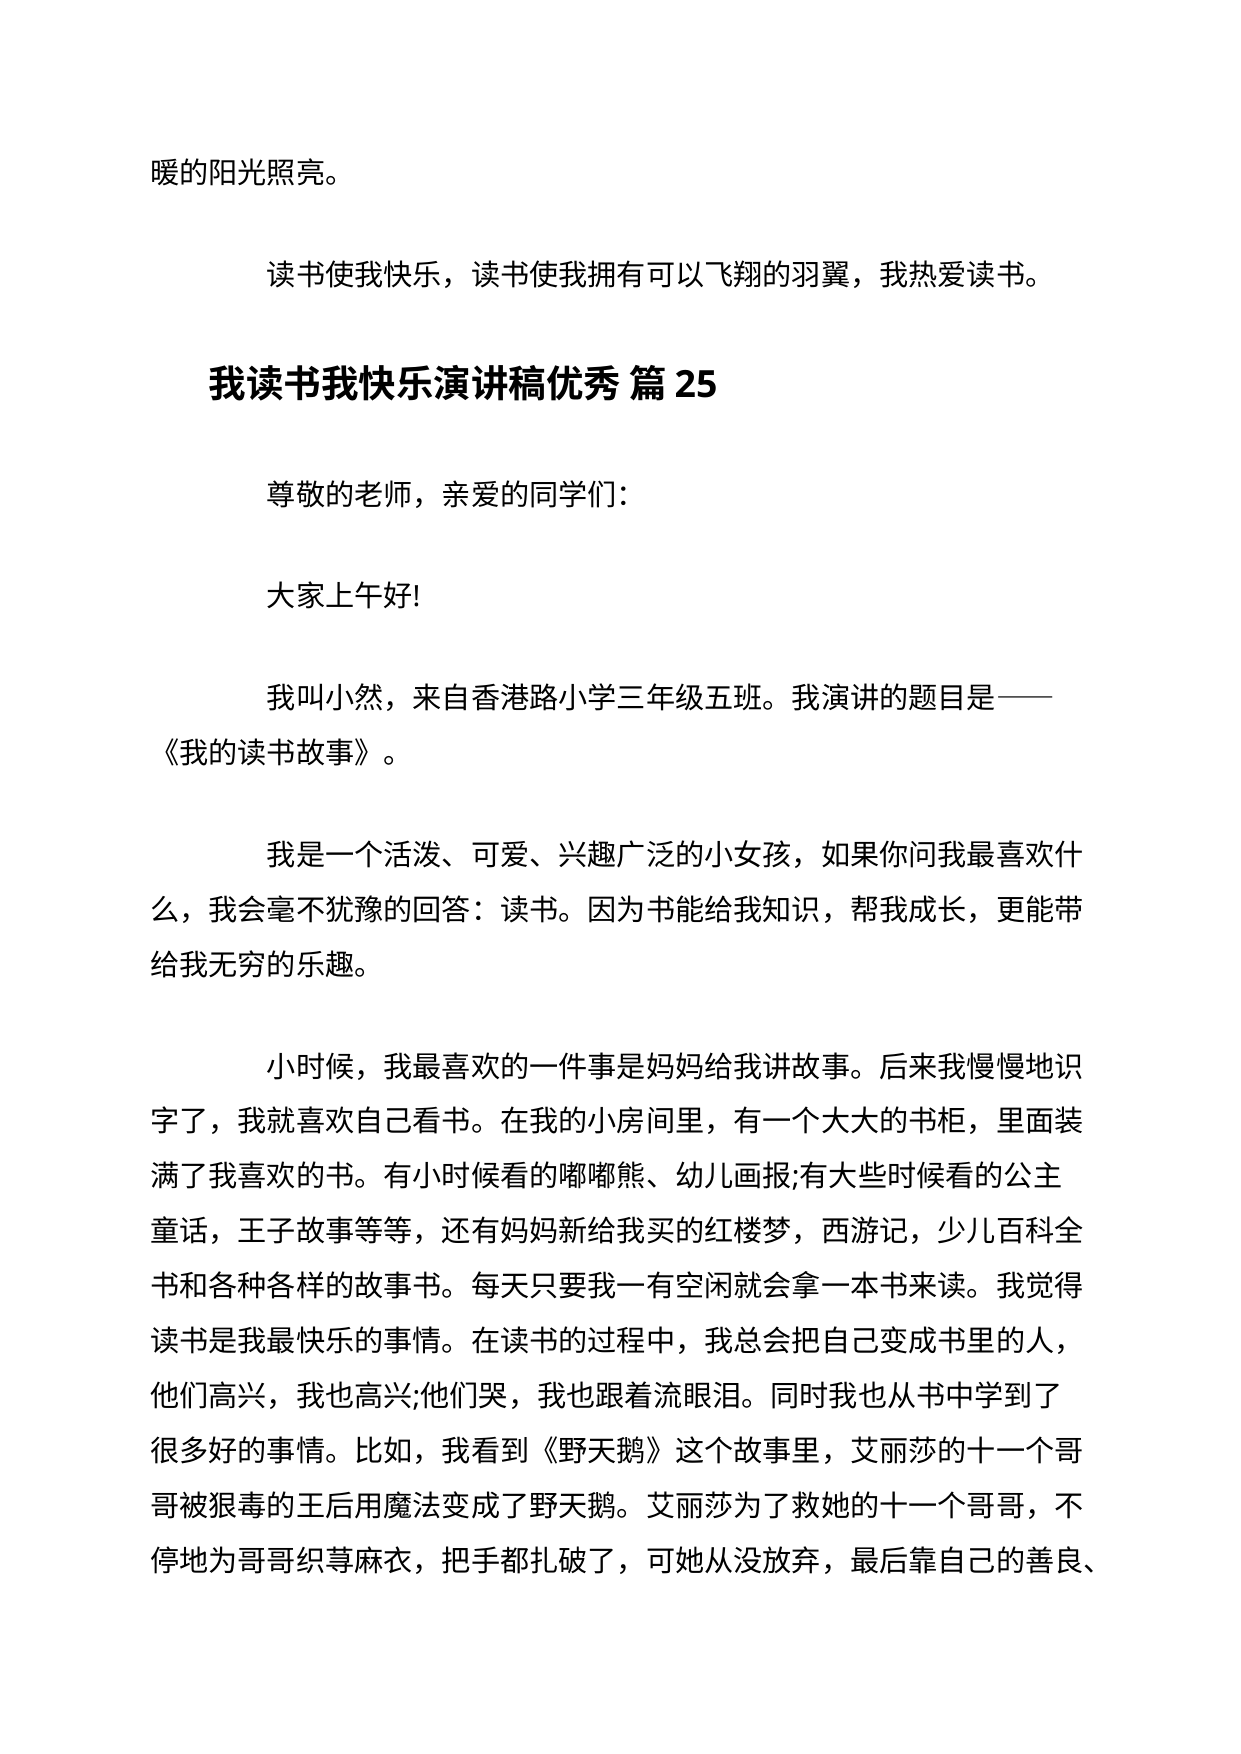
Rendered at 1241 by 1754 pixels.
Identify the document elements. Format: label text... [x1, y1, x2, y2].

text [150, 1043, 1090, 1580]
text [150, 150, 1090, 192]
text 大家上午好! [150, 573, 1090, 615]
text 尊敬的老师，亲爱的同学们： [150, 471, 1090, 513]
text 我叫小然，来自香港路小学三年级五班。我演讲的题目是——《我的读书故事》。 [150, 675, 1090, 772]
text 读书使我快乐，读书使我拥有可以飞翔的羽翼，我热爱读书。 [150, 252, 1090, 294]
text 我读书我快乐演讲稿优秀 篇25 [150, 353, 1090, 408]
text 我是一个活泼、可爱、兴趣广泛的小女孩，如果你问我最喜欢什么，我会毫不犹豫的回答：读书。因为书能给我知识，帮我成长，更能带给我无穷的乐趣。 [150, 832, 1090, 984]
